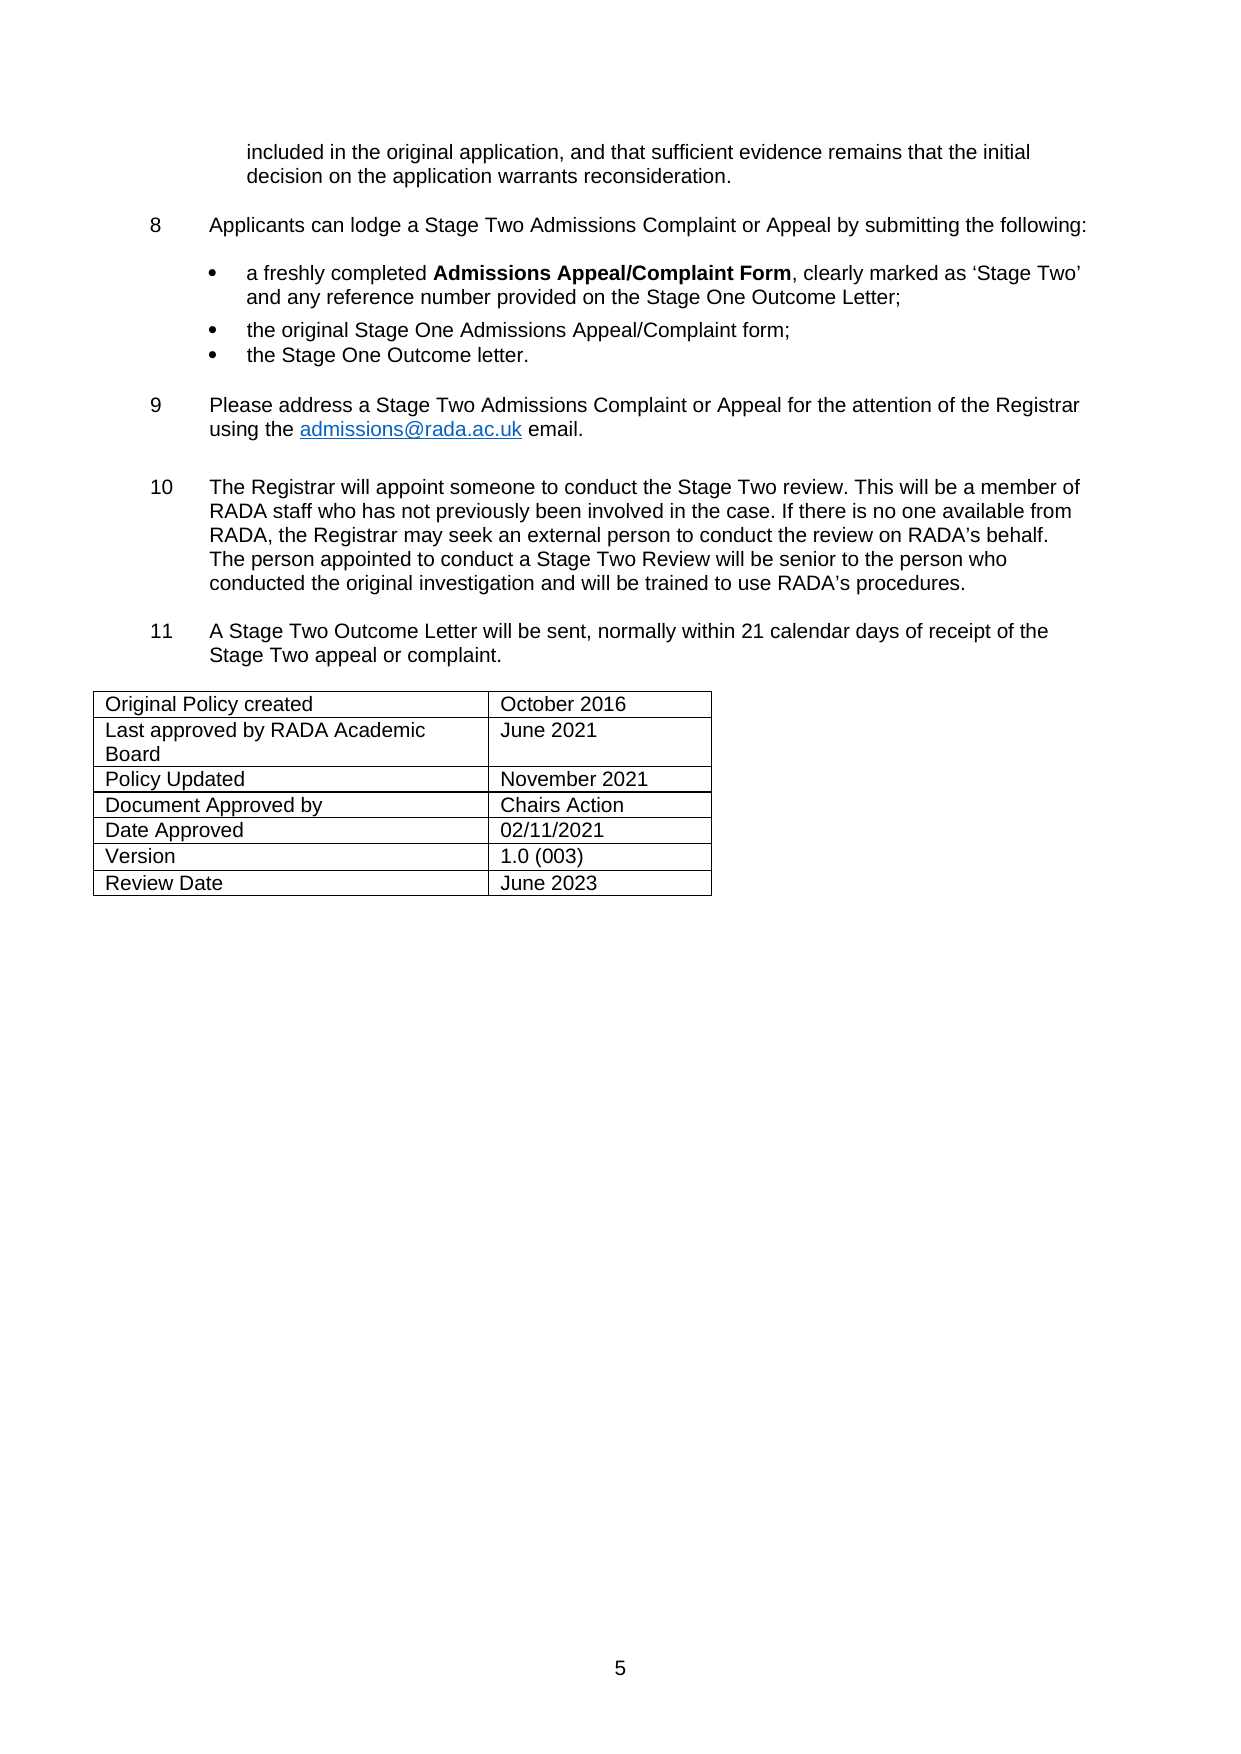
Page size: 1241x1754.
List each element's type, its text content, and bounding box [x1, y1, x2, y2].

table_cell November 2021 [489, 767, 711, 791]
table_header Original Policy created [94, 692, 488, 717]
table_cell Policy Updated [94, 767, 488, 791]
table_cell Review Date [94, 871, 488, 895]
list a freshly completed Admissions Appeal/Complaint Form, clearly marked as ‘Stage Two’ and any reference number provided on the Stage One Outcome Letter; [209, 261, 1082, 308]
list The Registrar will appoint someone to conduct the Stage Two review. This will be a member of RADA staff who has not previously been involved in the case. If there is no one available from RADA, the Registrar may seek an external person to conduct the review on RADA’s behalf. The person appointed to conduct a Stage Two Review will be senior to the person who conducted the original investigation and will be trained to use RADA’s procedures. [150, 475, 1081, 595]
table_cell June 2023 [489, 871, 711, 895]
list the Stage One Outcome letter. [209, 342, 1107, 368]
list Applicants can lodge a Stage Two Admissions Complaint or Appeal by submitting the following: [149, 212, 1107, 236]
table_header October 2016 [489, 692, 711, 717]
list the original Stage One Admissions Appeal/Complaint form; [209, 317, 1107, 342]
list Please address a Stage Two Admissions Complaint or Appeal for the attention of the Registrar using the admissions@rada.ac.uk email. [150, 393, 1081, 441]
table_cell Date Approved [94, 818, 488, 843]
table_cell June 2021 [489, 718, 711, 766]
table_cell Version [94, 844, 488, 869]
list A Stage Two Outcome Letter will be sent, normally within 21 calendar days of receipt of the Stage Two appeal or complaint. [150, 619, 1050, 667]
table_cell Document Approved by [94, 793, 488, 817]
table_cell 02/11/2021 [489, 818, 711, 843]
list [209, 139, 1032, 187]
table_cell Last approved by RADA Academic Board [94, 718, 488, 766]
table_cell 1.0 (003) [489, 844, 711, 869]
table_cell Chairs Action [489, 793, 711, 817]
